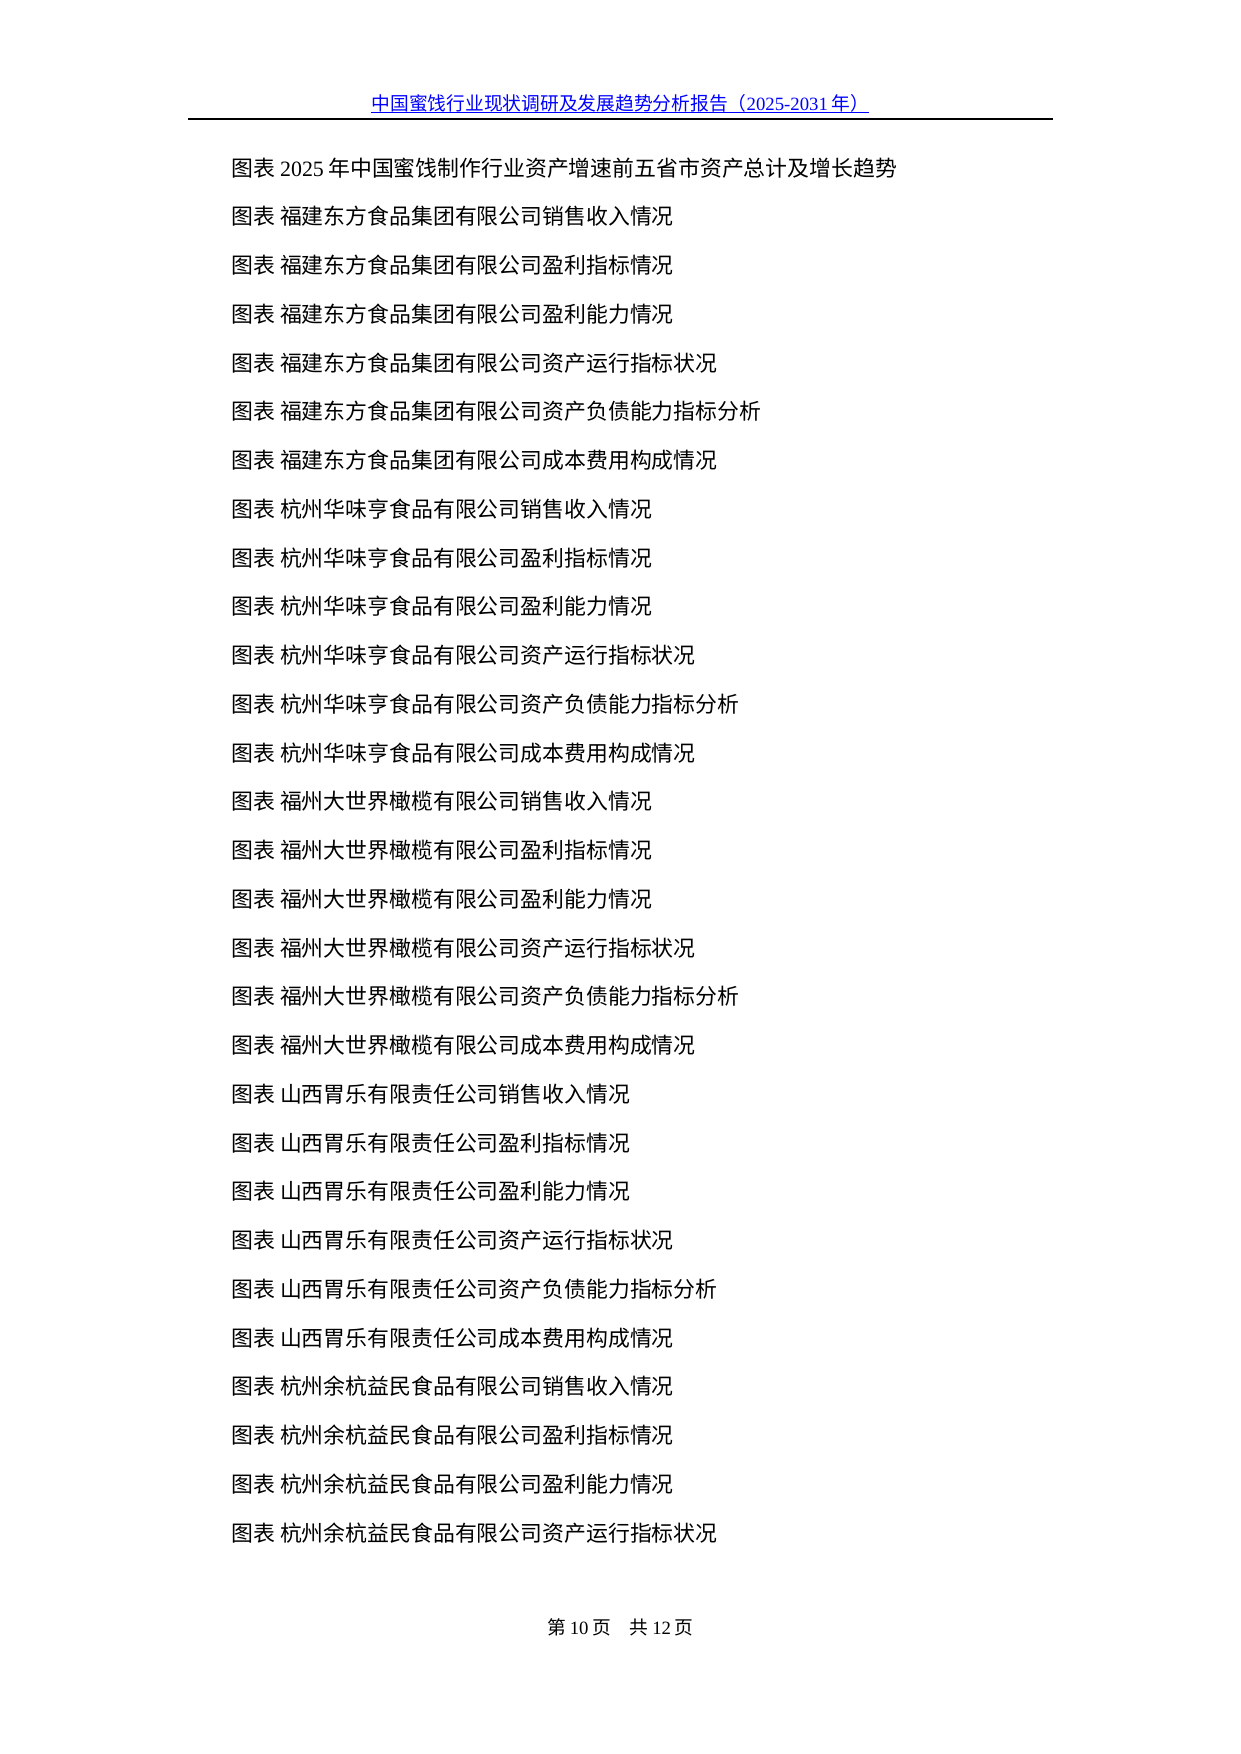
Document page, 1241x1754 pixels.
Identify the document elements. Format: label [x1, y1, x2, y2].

text [187, 150, 1053, 1548]
